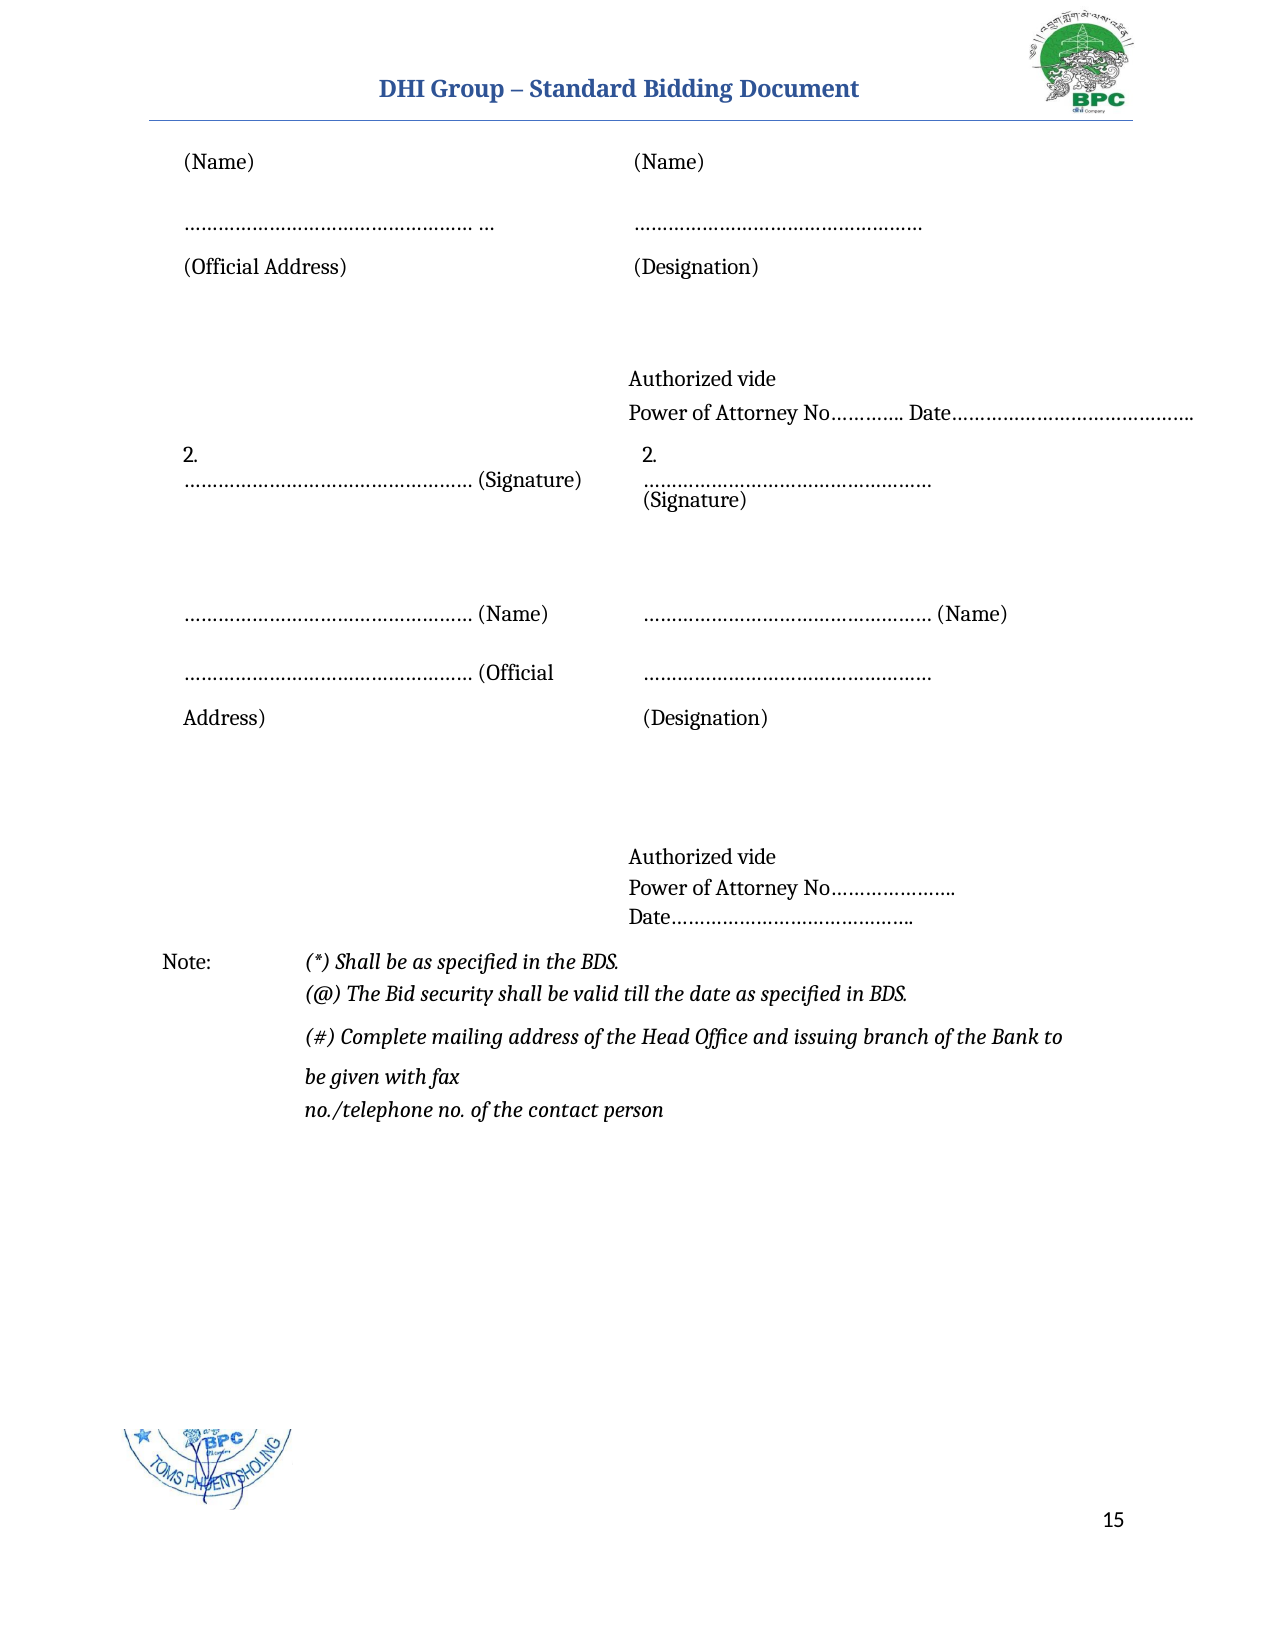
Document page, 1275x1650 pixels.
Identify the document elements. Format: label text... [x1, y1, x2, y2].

text Authorized vide [628, 844, 1244, 870]
table_header (Name) …………………………………………… … (Official Address) [178, 144, 603, 303]
text Power of Attorney No…………. Date……………………………………. [628, 400, 1244, 426]
picture [1028, 6, 1135, 114]
text Authorized vide [628, 352, 1244, 394]
table_cell …………………………………………… (Name) …………………………………………… (Official Address) [178, 586, 607, 822]
picture [120, 1429, 293, 1510]
table_header 2. …………………………………………… (Signature) [608, 440, 1037, 586]
text Power of Attorney No…………………. Date……………………………………. [628, 875, 1244, 930]
table_header 2. …………………………………………… (Signature) [178, 440, 607, 586]
table_header (*) Shall be as specified in the BDS. (@) The Bid security shall be valid till the date as specified in BDS. (#) Complete mailing address of the Head Office and issuing branch of the Bank to be given with fax no./telephone no. of the contact person [258, 944, 1077, 1124]
table_header Note: [157, 944, 258, 1124]
table_header (Name) …………………………………………… (Designation) [603, 144, 1028, 303]
table_cell …………………………………………… (Name) …………………………………………… (Designation) [608, 586, 1037, 822]
